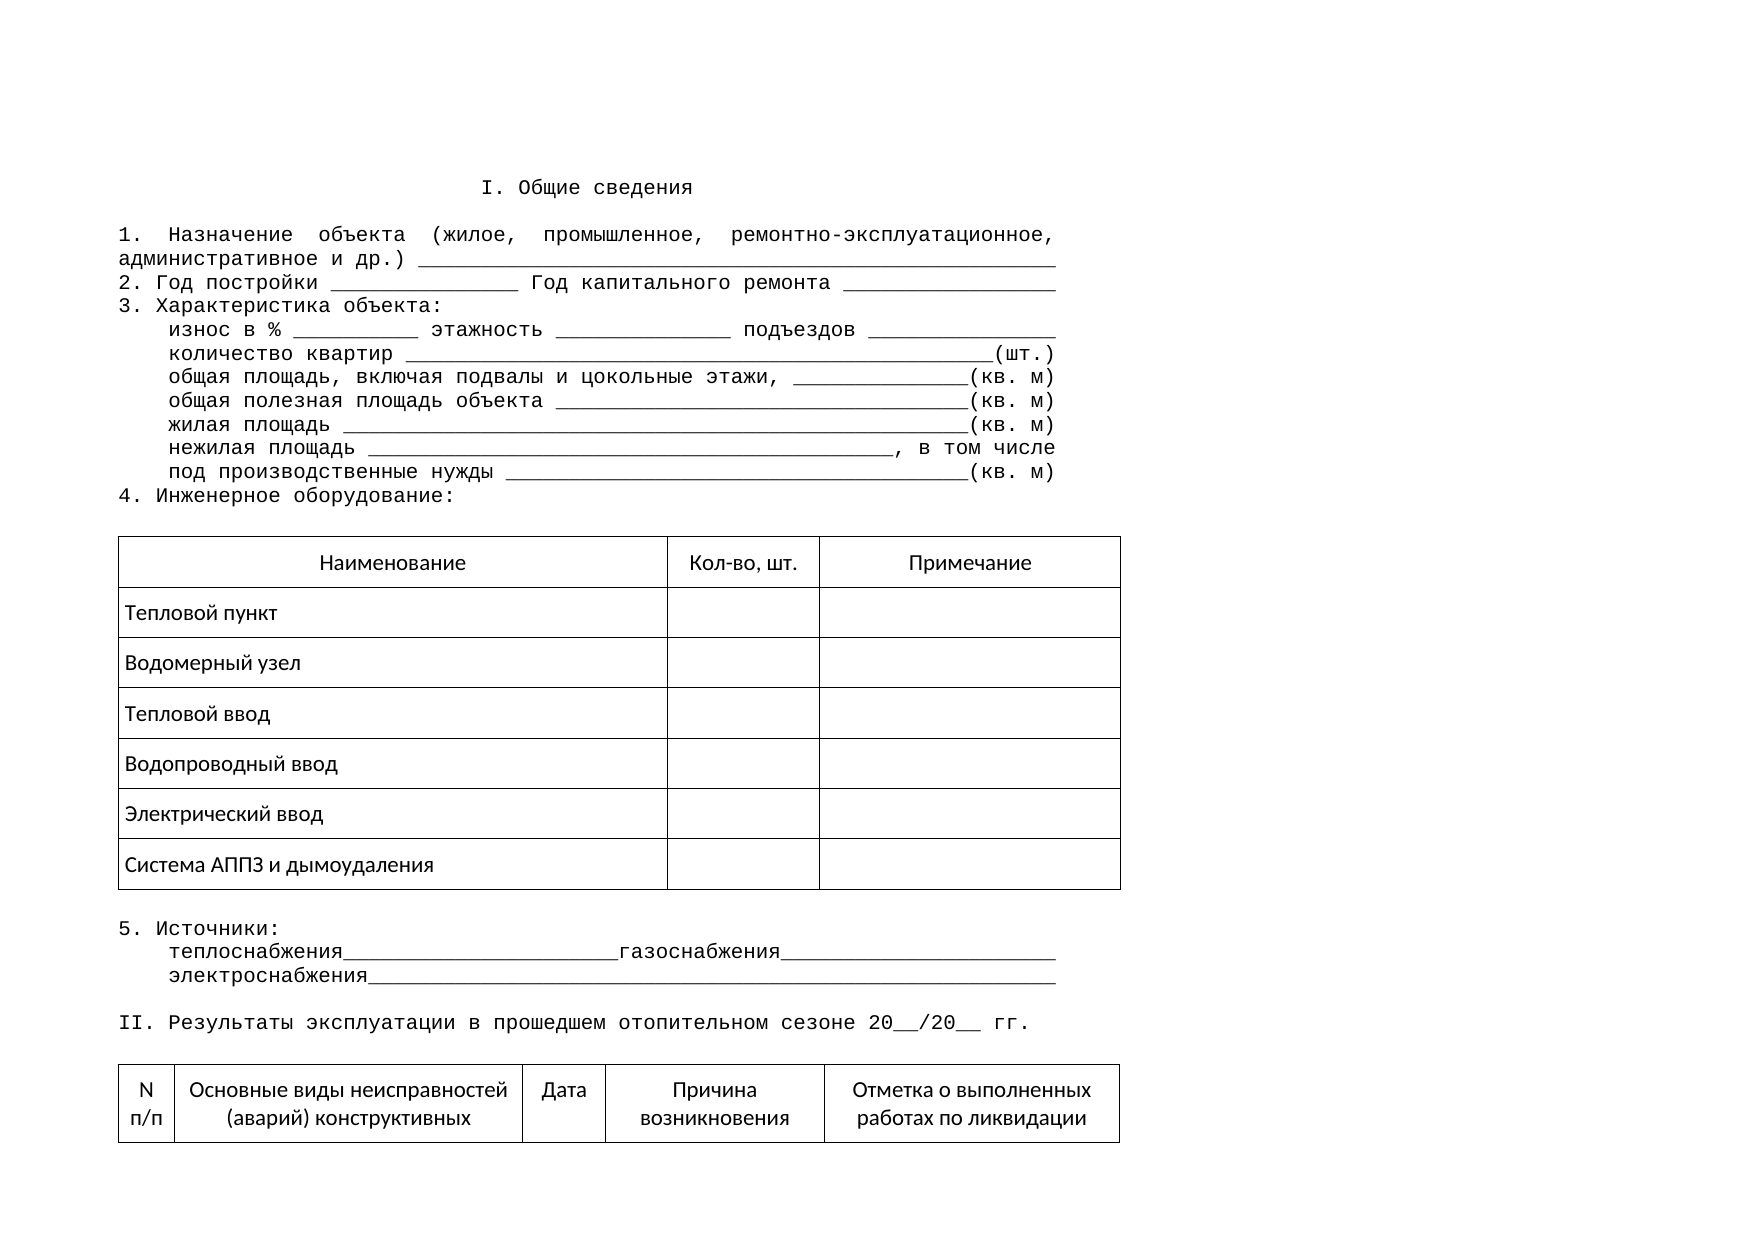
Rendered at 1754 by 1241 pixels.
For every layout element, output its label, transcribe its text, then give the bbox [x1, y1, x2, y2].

text 1. Назначение объекта (жилое, промышленное, ремонтно-эксплуатационное, [118, 224, 1636, 248]
text износ в % __________ этажность ______________ подъездов _______________ [118, 319, 1636, 343]
table_header Дата [523, 1065, 605, 1142]
table_cell [668, 789, 819, 838]
text электроснабжения_______________________________________________________ [118, 965, 1636, 988]
text 4. Инженерное оборудование: [118, 484, 1636, 508]
table_header Кол-во, шт. [668, 537, 819, 587]
table_cell Система АППЗ и дымоудаления [119, 839, 667, 888]
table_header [175, 1065, 522, 1142]
text жилая площадь __________________________________________________(кв. м) [118, 414, 1636, 437]
text 2. Год постройки _______________ Год капитального ремонта _________________ [118, 272, 1636, 295]
table_header Наименование [119, 537, 667, 587]
table_cell [820, 739, 1120, 788]
table_cell [668, 688, 819, 737]
table_cell Электрический ввод [119, 789, 667, 838]
table_cell Тепловой ввод [119, 688, 667, 737]
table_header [825, 1065, 1119, 1142]
table_cell [668, 588, 819, 637]
table_cell [668, 739, 819, 788]
text количество квартир _______________________________________________(шт.) [118, 343, 1636, 366]
text под производственные нужды _____________________________________(кв. м) [118, 461, 1636, 484]
table_cell [820, 688, 1120, 737]
text теплоснабжения______________________газоснабжения______________________ [118, 941, 1636, 965]
table_header N п/п [119, 1065, 174, 1142]
text 5. Источники: [118, 917, 1636, 941]
text 3. Характеристика объекта: [118, 295, 1636, 319]
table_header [606, 1065, 824, 1142]
text общая площадь, включая подвалы и цокольные этажи, ______________(кв. м) [118, 366, 1636, 390]
table_cell Водомерный узел [119, 638, 667, 687]
text II. Результаты эксплуатации в прошедшем отопительном сезоне 20__/20__ гг. [118, 1012, 1636, 1036]
text общая полезная площадь объекта _________________________________(кв. м) [118, 390, 1636, 414]
table_cell Тепловой пункт [119, 588, 667, 637]
text нежилая площадь __________________________________________, в том числе [118, 437, 1636, 461]
table_cell [820, 789, 1120, 838]
table_cell [820, 588, 1120, 637]
table_cell Водопроводный ввод [119, 739, 667, 788]
table_cell [668, 839, 819, 888]
table_cell [820, 638, 1120, 687]
text административное и др.) ___________________________________________________ [118, 248, 1636, 272]
table_header Примечание [820, 537, 1120, 587]
table_cell [820, 839, 1120, 888]
text I. Общие сведения [118, 177, 1636, 201]
table_cell [668, 638, 819, 687]
